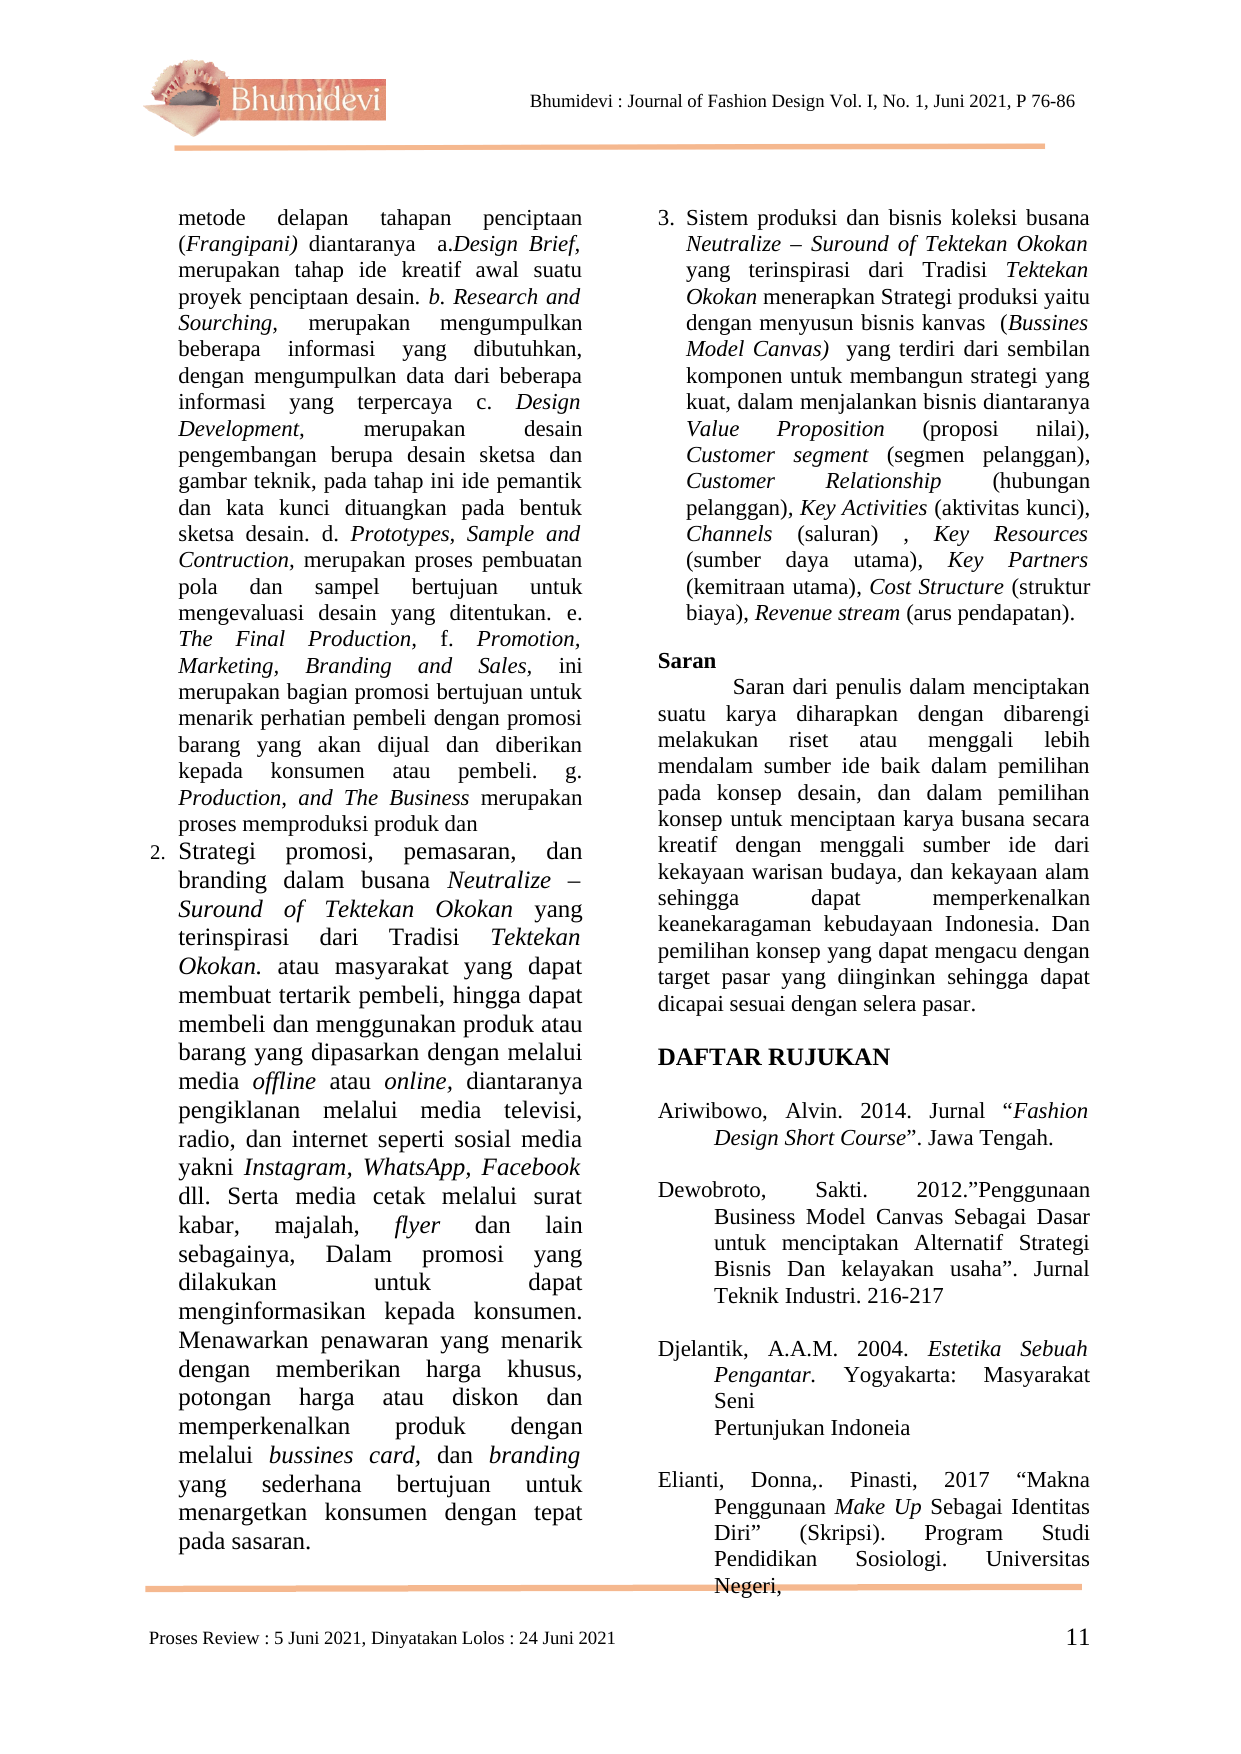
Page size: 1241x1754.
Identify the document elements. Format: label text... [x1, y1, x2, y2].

list Strategi promosi, pemasaran, dan branding dalam busana Neutralize – Suround of Tektekan Okokan yang terinspirasi dari Tradisi Tektekan Okokan. atau masyarakat yang dapat membuat tertarik pembeli, hingga dapat membeli dan menggunakan produk atau barang yang dipasarkan dengan melalui media offline atau online, diantaranya pengiklanan melalui media televisi, radio, dan internet seperti sosial media yakni Instagram, WhatsApp, Facebook dll. Serta media cetak melalui surat kabar, majalah, flyer dan lain sebagainya, Dalam promosi yang dilakukan untuk dapat menginformasikan kepada konsumen. Menawarkan penawaran yang menarik dengan memberikan harga khusus, potongan harga atau diskon dan memperkenalkan produk dengan melalui bussines card, dan branding yang sederhana bertujuan untuk menargetkan konsumen dengan tepat pada sasaran. [150, 836, 583, 1555]
list Sistem produksi dan bisnis koleksi busana Neutralize – Suround of Tektekan Okokan yang terinspirasi dari Tradisi Tektekan Okokan menerapkan Strategi produksi yaitu dengan menyusun bisnis kanvas (Bussines Model Canvas) yang terdiri dari sembilan komponen untuk membangun strategi yang kuat, dalam menjalankan bisnis diantaranya Value Proposition (proposi nilai), Customer segment (segmen pelanggan), Customer Relationship (hubungan pelanggan), Key Activities (aktivitas kunci), Channels (saluran) , Key Resources (sumber daya utama), Key Partners (kemitraan utama), Cost Structure (struktur biaya), Revenue stream (arus pendapatan). [658, 204, 1090, 625]
text Dewobroto, Sakti. 2012.”Penggunaan Business Model Canvas Sebagai Dasar untuk menciptakan Alternatif Strategi Bisnis Dan kelayakan usaha”. Jurnal Teknik Industri. 216-217 [658, 1176, 1090, 1308]
picture [143, 39, 1083, 159]
text DAFTAR RUJUKAN [658, 1042, 1090, 1071]
text Saran dari penulis dalam menciptakan suatu karya diharapkan dengan dibarengi melakukan riset atau menggali lebih mendalam sumber ide baik dalam pemilihan pada konsep desain, dan dalam pemilihan konsep untuk menciptaan karya busana secara kreatif dengan menggali sumber ide dari kekayaan warisan budaya, dan kekayaan alam sehingga dapat memperkenalkan keanekaragaman kebudayaan Indonesia. Dan pemilihan konsep yang dapat mengacu dengan target pasar yang diinginkan sehingga dapat dicapai sesuai dengan selera pasar. [658, 673, 1090, 1016]
text Djelantik, A.A.M. 2004. Estetika Sebuah Pengantar. Yogyakarta: Masyarakat Seni [658, 1334, 1090, 1414]
text Ariwibowo, Alvin. 2014. Jurnal “Fashion Design Short Course”. Jawa Tengah. [658, 1097, 1090, 1150]
text Elianti, Donna,. Pinasti, 2017 “Makna Penggunaan Make Up Sebagai Identitas Diri” (Skripsi). Program Studi Pendidikan Sosiologi. Universitas Negeri, [658, 1466, 1090, 1598]
text Pertunjukan Indoneia [714, 1414, 1090, 1440]
text Saran [658, 647, 1090, 673]
